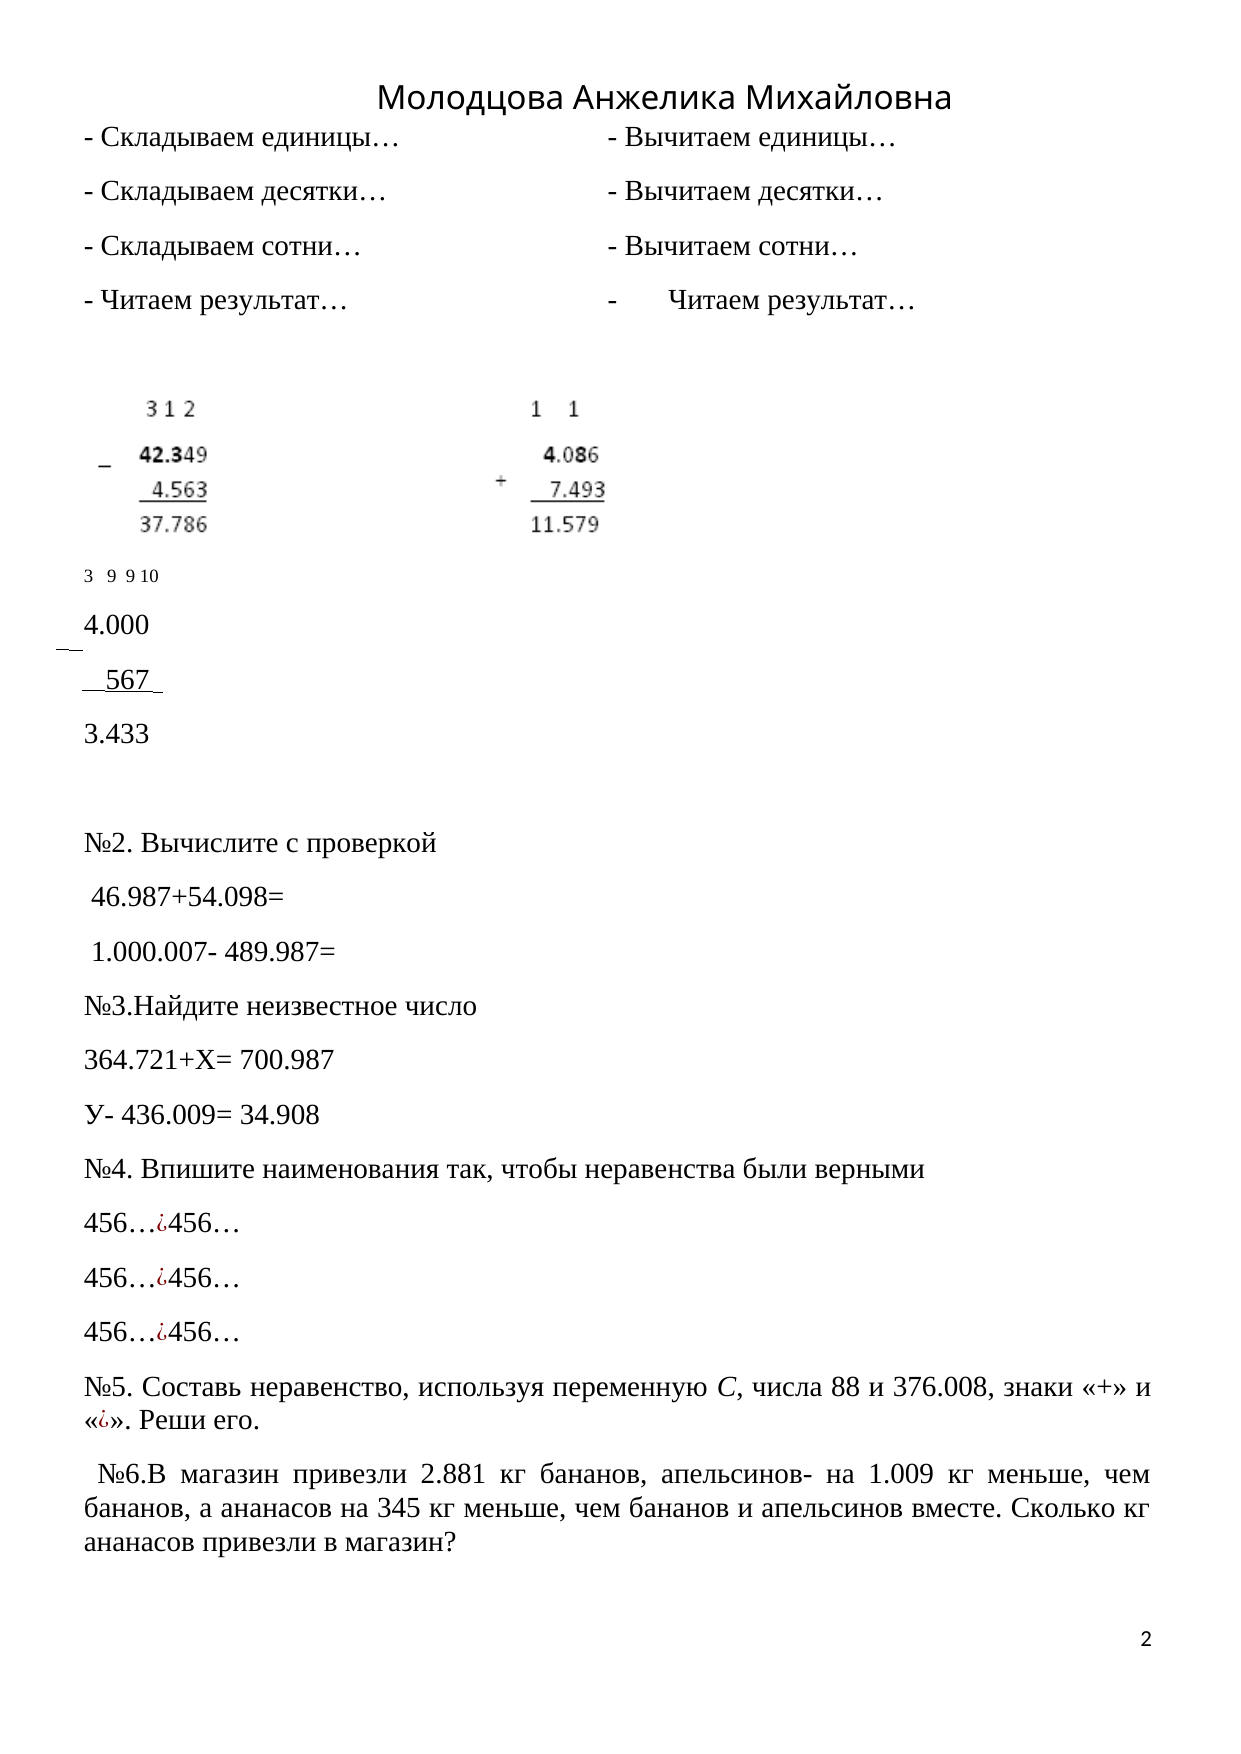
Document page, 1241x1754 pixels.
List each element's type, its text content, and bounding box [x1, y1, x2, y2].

text №4. Впишите наименования так, чтобы неравенства были верными [83, 1151, 1152, 1185]
text - Вычитаем сотни… [664, 228, 1152, 261]
text - Складываем десятки… [83, 173, 627, 207]
text 4.000 [83, 607, 1152, 641]
text - Читаем результат… [83, 282, 627, 316]
text 456…456… [83, 1314, 1152, 1348]
text №2. Вычислите с проверкой [83, 825, 1152, 858]
text - Читаем результат… [664, 282, 1152, 316]
text 456…456… [83, 1206, 1152, 1239]
text 567 [83, 662, 1152, 695]
text - Вычитаем единицы… [664, 119, 1152, 153]
text - Складываем сотни… [83, 228, 627, 261]
text №6.В магазин привезли 2.881 кг бананов, апельсинов- на 1.009 кг меньше, чем бананов, а ананасов на 345 кг меньше, чем бананов и апельсинов вместе. Сколько кг ананасов привезли в магазин? [83, 1457, 1152, 1557]
text 3 9 9 10 [83, 565, 1152, 587]
text 46.987+54.098= [83, 879, 1152, 913]
text - Вычитаем десятки… [664, 173, 1152, 207]
text №3.Найдите неизвестное число [83, 988, 1152, 1022]
text 364.721+Х= 700.987 [83, 1042, 1152, 1076]
picture [83, 391, 614, 545]
text У- 436.009= 34.908 [83, 1097, 1152, 1130]
text 1.000.007- 489.987= [83, 934, 1152, 967]
text 456…456… [83, 1260, 1152, 1293]
text 3.433 [83, 716, 1152, 750]
text - Складываем единицы… [83, 119, 627, 153]
text №5. Составь неравенство, используя переменную С, числа 88 и 376.008, знаки «+» и «». Реши его. [83, 1369, 1152, 1436]
